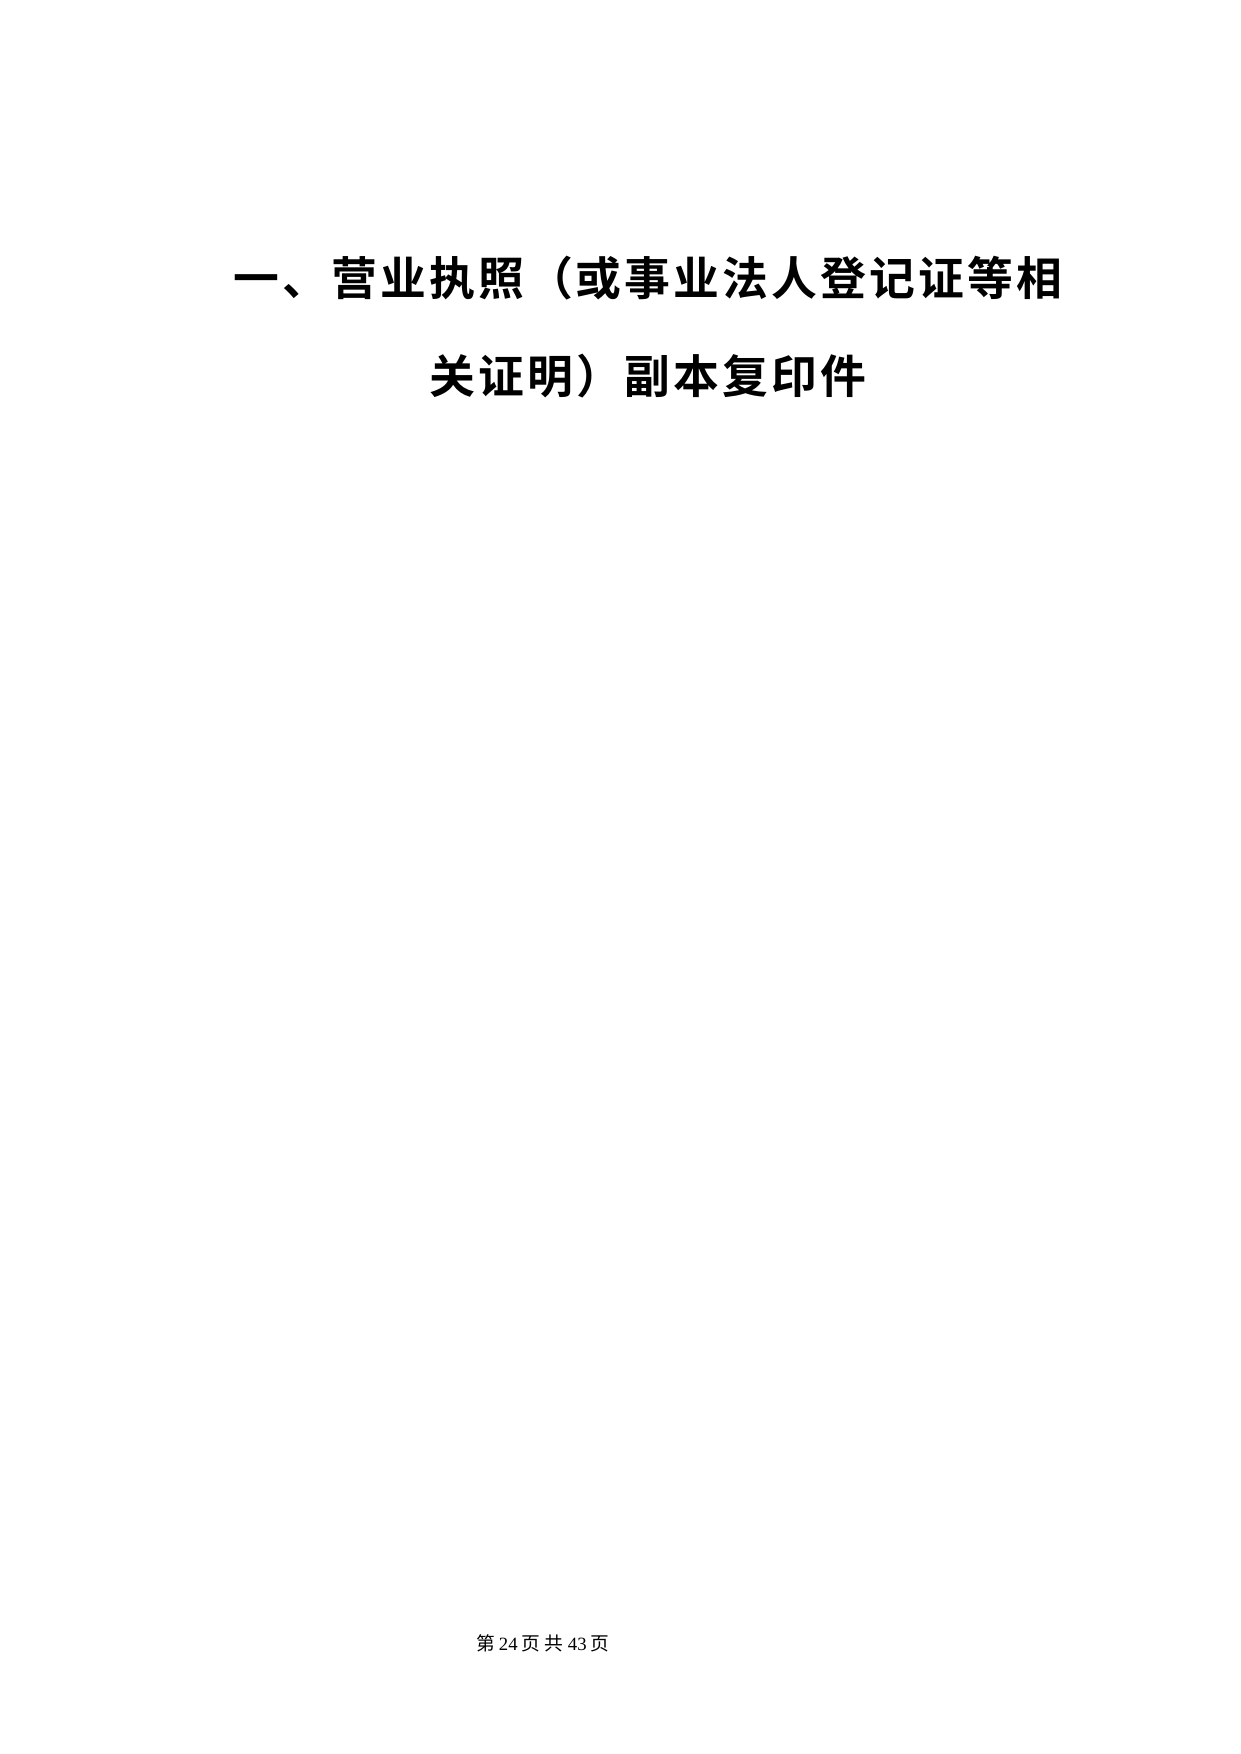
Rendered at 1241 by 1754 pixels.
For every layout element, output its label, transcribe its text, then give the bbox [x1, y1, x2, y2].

list 营业执照（或事业法人登记证等相关证明）副本复印件 [209, 227, 1087, 422]
